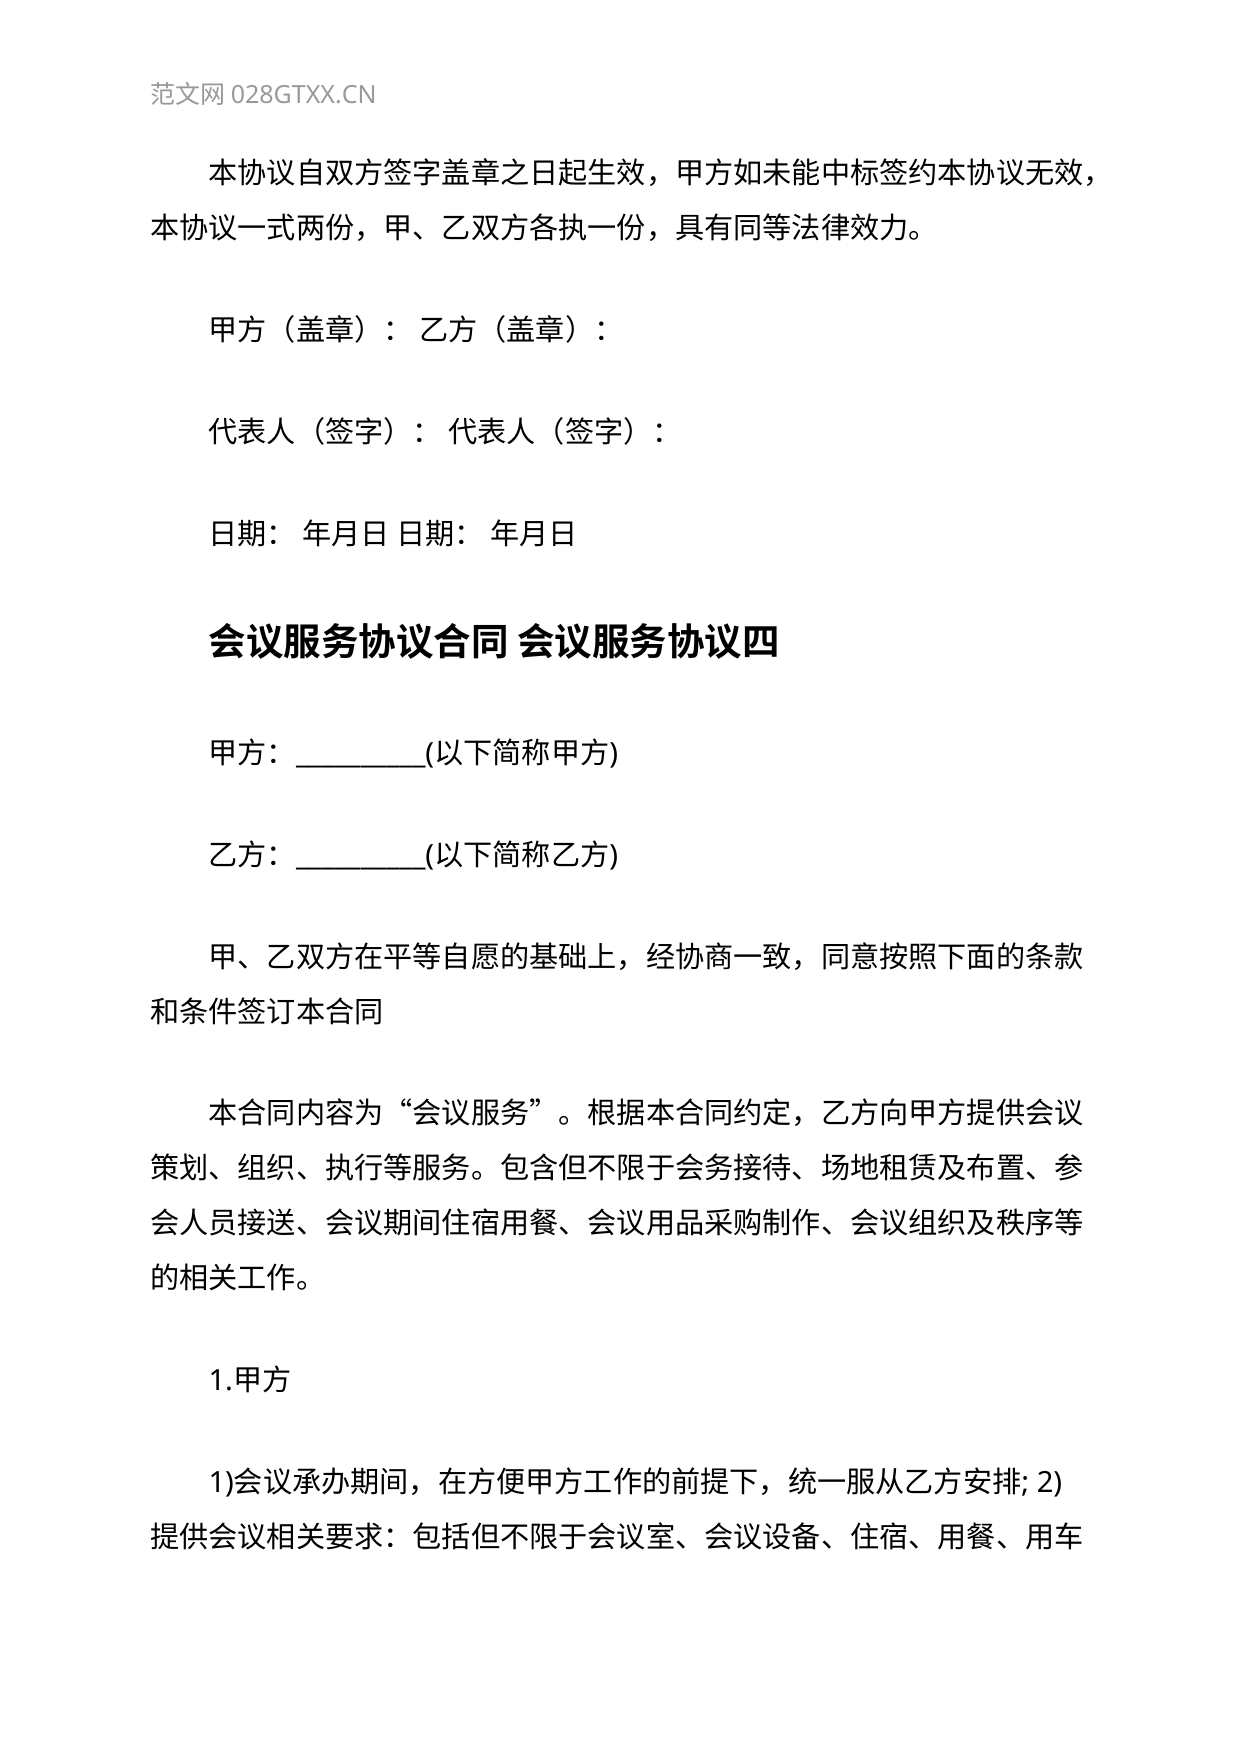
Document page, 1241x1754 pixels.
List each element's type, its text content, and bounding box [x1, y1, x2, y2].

text 本合同内容为“会议服务”。根据本合同约定，乙方向甲方提供会议策划、组织、执行等服务。包含但不限于会务接待、场地租赁及布置、参会人员接送、会议期间住宿用餐、会议用品采购制作、会议组织及秩序等的相关工作。 [150, 1090, 1090, 1297]
text 代表人（签字）： 代表人（签字）： [150, 408, 1090, 451]
text 乙方：__________(以下简称乙方) [150, 831, 1090, 874]
text 日期： 年月日 日期： 年月日 [150, 510, 1090, 552]
text 会议服务协议合同 会议服务协议四 [150, 612, 1090, 666]
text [150, 1458, 1090, 1556]
text 甲方：__________(以下简称甲方) [150, 729, 1090, 772]
text 1.甲方 [150, 1356, 1090, 1399]
text 甲方（盖章）： 乙方（盖章）： [150, 307, 1090, 349]
text 本协议自双方签字盖章之日起生效，甲方如未能中标签约本协议无效，本协议一式两份，甲、乙双方各执一份，具有同等法律效力。 [150, 150, 1090, 247]
text 甲、乙双方在平等自愿的基础上，经协商一致，同意按照下面的条款和条件签订本合同 [150, 933, 1090, 1031]
